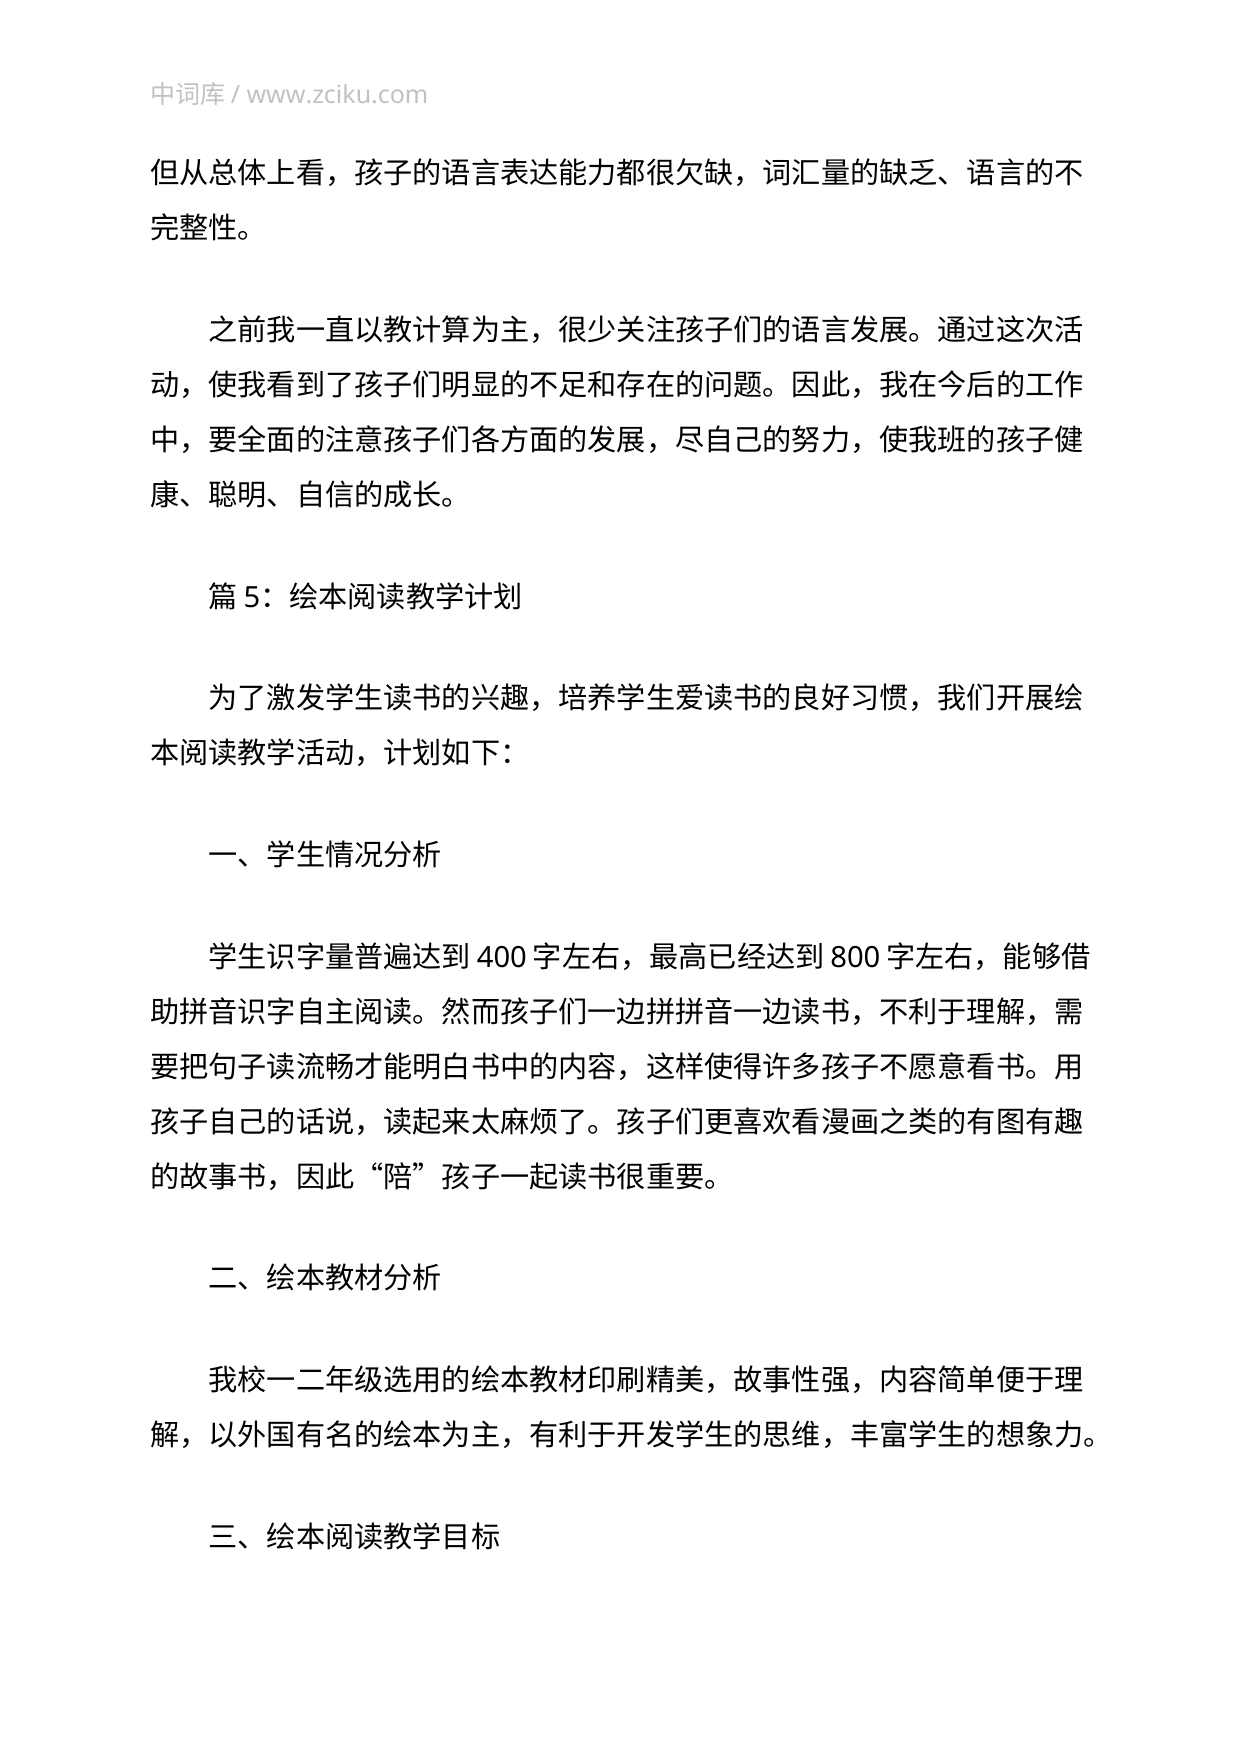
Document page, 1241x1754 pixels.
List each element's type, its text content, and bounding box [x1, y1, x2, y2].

text 三、绘本阅读教学目标 [150, 1513, 1090, 1556]
text 为了激发学生读书的兴趣，培养学生爱读书的良好习惯，我们开展绘本阅读教学活动，计划如下： [150, 675, 1090, 772]
text 二、绘本教材分析 [150, 1255, 1090, 1297]
text 学生识字量普遍达到400字左右，最高已经达到800字左右，能够借助拼音识字自主阅读。然而孩子们一边拼拼音一边读书，不利于理解，需要把句子读流畅才能明白书中的内容，这样使得许多孩子不愿意看书。用孩子自己的话说，读起来太麻烦了。孩子们更喜欢看漫画之类的有图有趣的故事书，因此“陪”孩子一起读书很重要。 [150, 933, 1090, 1196]
text 之前我一直以教计算为主，很少关注孩子们的语言发展。通过这次活动，使我看到了孩子们明显的不足和存在的问题。因此，我在今后的工作中，要全面的注意孩子们各方面的发展，尽自己的努力，使我班的孩子健康、聪明、自信的成长。 [150, 307, 1090, 514]
text 篇5：绘本阅读教学计划 [150, 573, 1090, 616]
text 一、学生情况分析 [150, 832, 1090, 874]
text 我校一二年级选用的绘本教材印刷精美，故事性强，内容简单便于理解，以外国有名的绘本为主，有利于开发学生的思维，丰富学生的想象力。 [150, 1357, 1090, 1454]
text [150, 150, 1090, 247]
